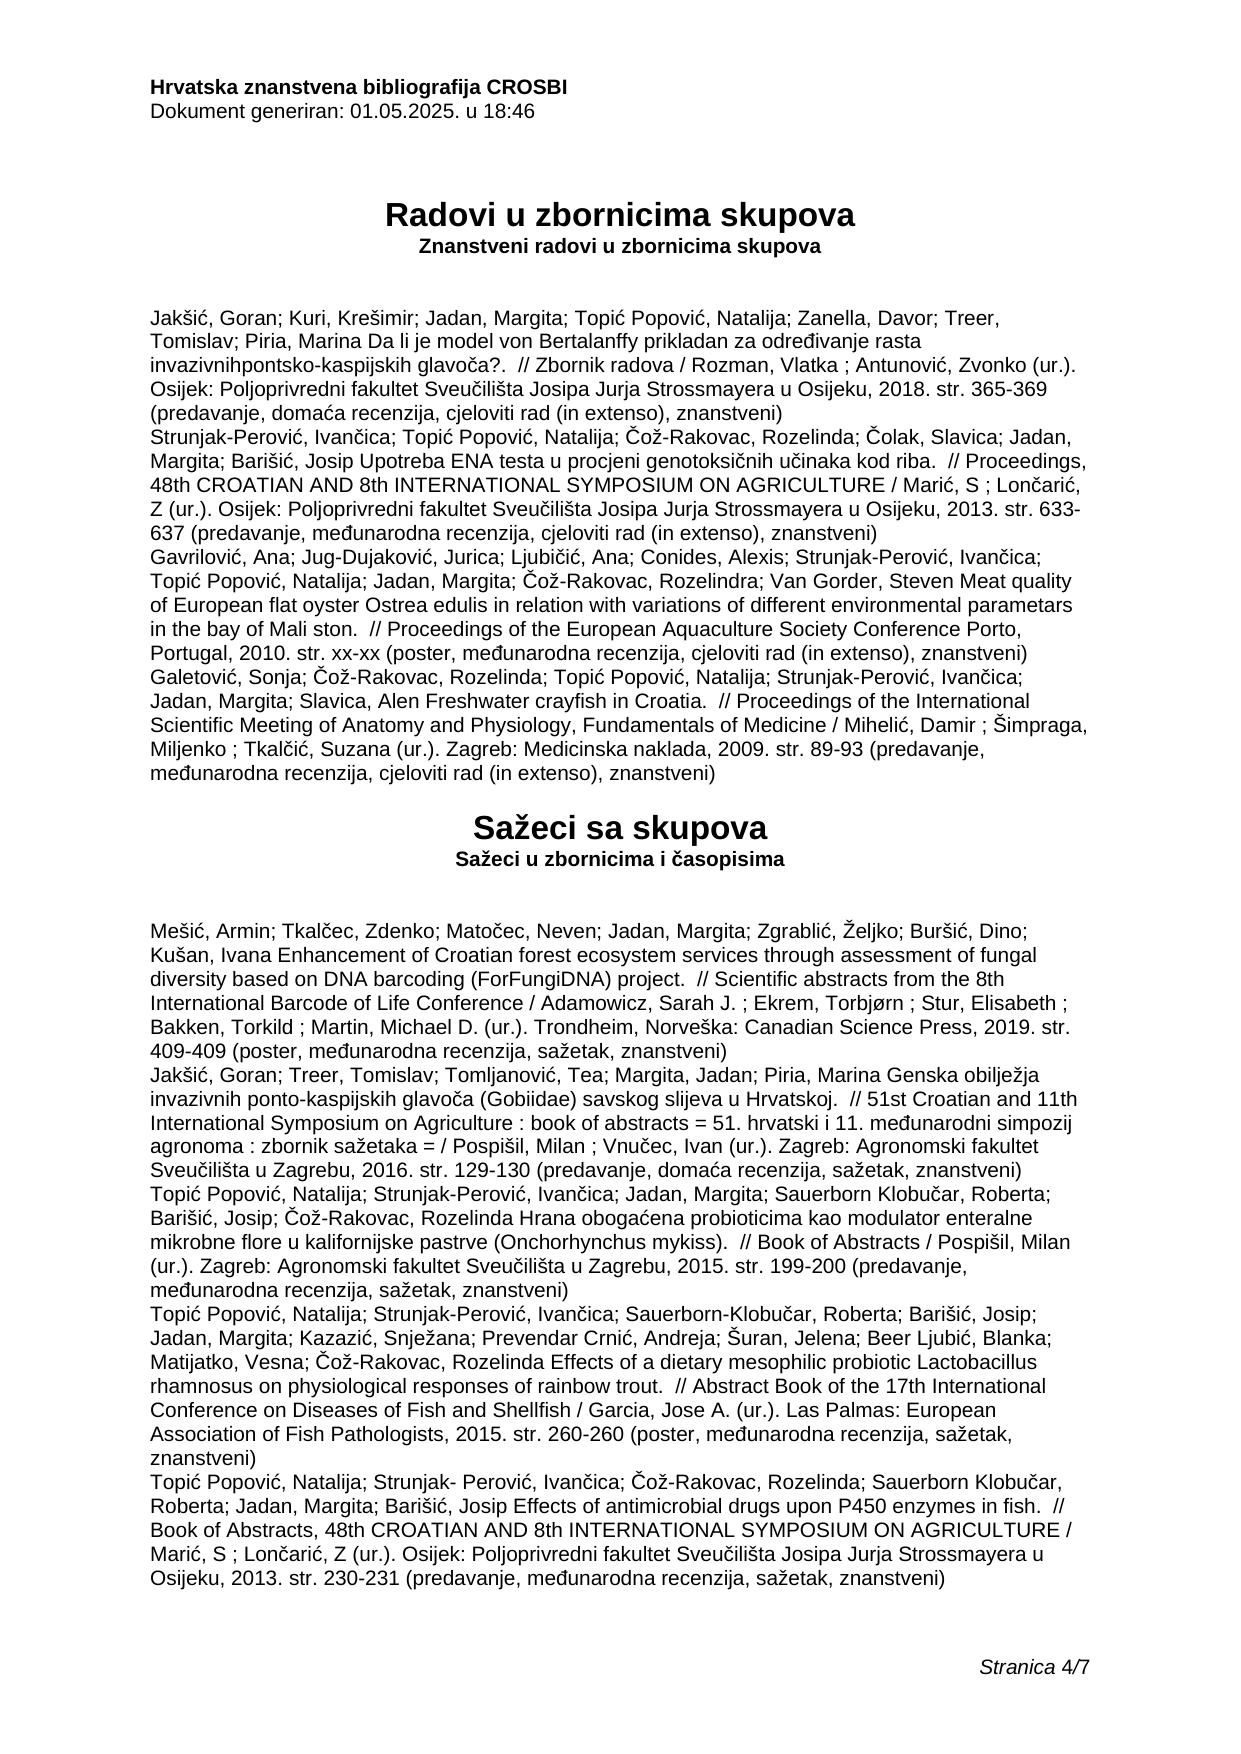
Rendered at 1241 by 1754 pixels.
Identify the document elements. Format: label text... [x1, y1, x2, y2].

subtitle Radovi u zbornicima skupova [150, 195, 1090, 233]
text Topić Popović, Natalija; Strunjak-Perović, Ivančica; Sauerborn-Klobučar, Roberta; Barišić, Josip; Jadan, Margita; Kazazić, Snježana; Prevendar Crnić, Andreja; Šuran, Jelena; Beer Ljubić, Blanka; Matijatko, Vesna; Čož-Rakovac, Rozelinda [150, 1302, 1090, 1470]
text Strunjak-Perović, Ivančica; Topić Popović, Natalija; Čož-Rakovac, Rozelinda; Čolak, Slavica; Jadan, Margita; Barišić, Josip [150, 425, 1090, 545]
subtitle Znanstveni radovi u zbornicima skupova [150, 233, 1090, 257]
text Jakšić, Goran; Kuri, Krešimir; Jadan, Margita; Topić Popović, Natalija; Zanella, Davor; Treer, Tomislav; Piria, Marina [150, 305, 1090, 425]
text Topić Popović, Natalija; Strunjak- Perović, Ivančica; Čož-Rakovac, Rozelinda; Sauerborn Klobučar, Roberta; Jadan, Margita; Barišić, Josip [150, 1470, 1090, 1589]
text Mešić, Armin; Tkalčec, Zdenko; Matočec, Neven; Jadan, Margita; Zgrablić, Željko; Buršić, Dino; Kušan, Ivana [150, 919, 1090, 1062]
text Gavrilović, Ana; Jug-Dujaković, Jurica; Ljubičić, Ana; Conides, Alexis; Strunjak-Perović, Ivančica; Topić Popović, Natalija; Jadan, Margita; Čož-Rakovac, Rozelindra; Van Gorder, Steven [150, 545, 1090, 665]
subtitle Sažeci sa skupova [150, 808, 1090, 847]
text Galetović, Sonja; Čož-Rakovac, Rozelinda; Topić Popović, Natalija; Strunjak-Perović, Ivančica; Jadan, Margita; Slavica, Alen [150, 665, 1090, 784]
subtitle Sažeci u zbornicima i časopisima [150, 847, 1090, 871]
text Jakšić, Goran; Treer, Tomislav; Tomljanović, Tea; Margita, Jadan; Piria, Marina [150, 1062, 1090, 1182]
text Topić Popović, Natalija; Strunjak-Perović, Ivančica; Jadan, Margita; Sauerborn Klobučar, Roberta; Barišić, Josip; Čož-Rakovac, Rozelinda [150, 1182, 1090, 1302]
